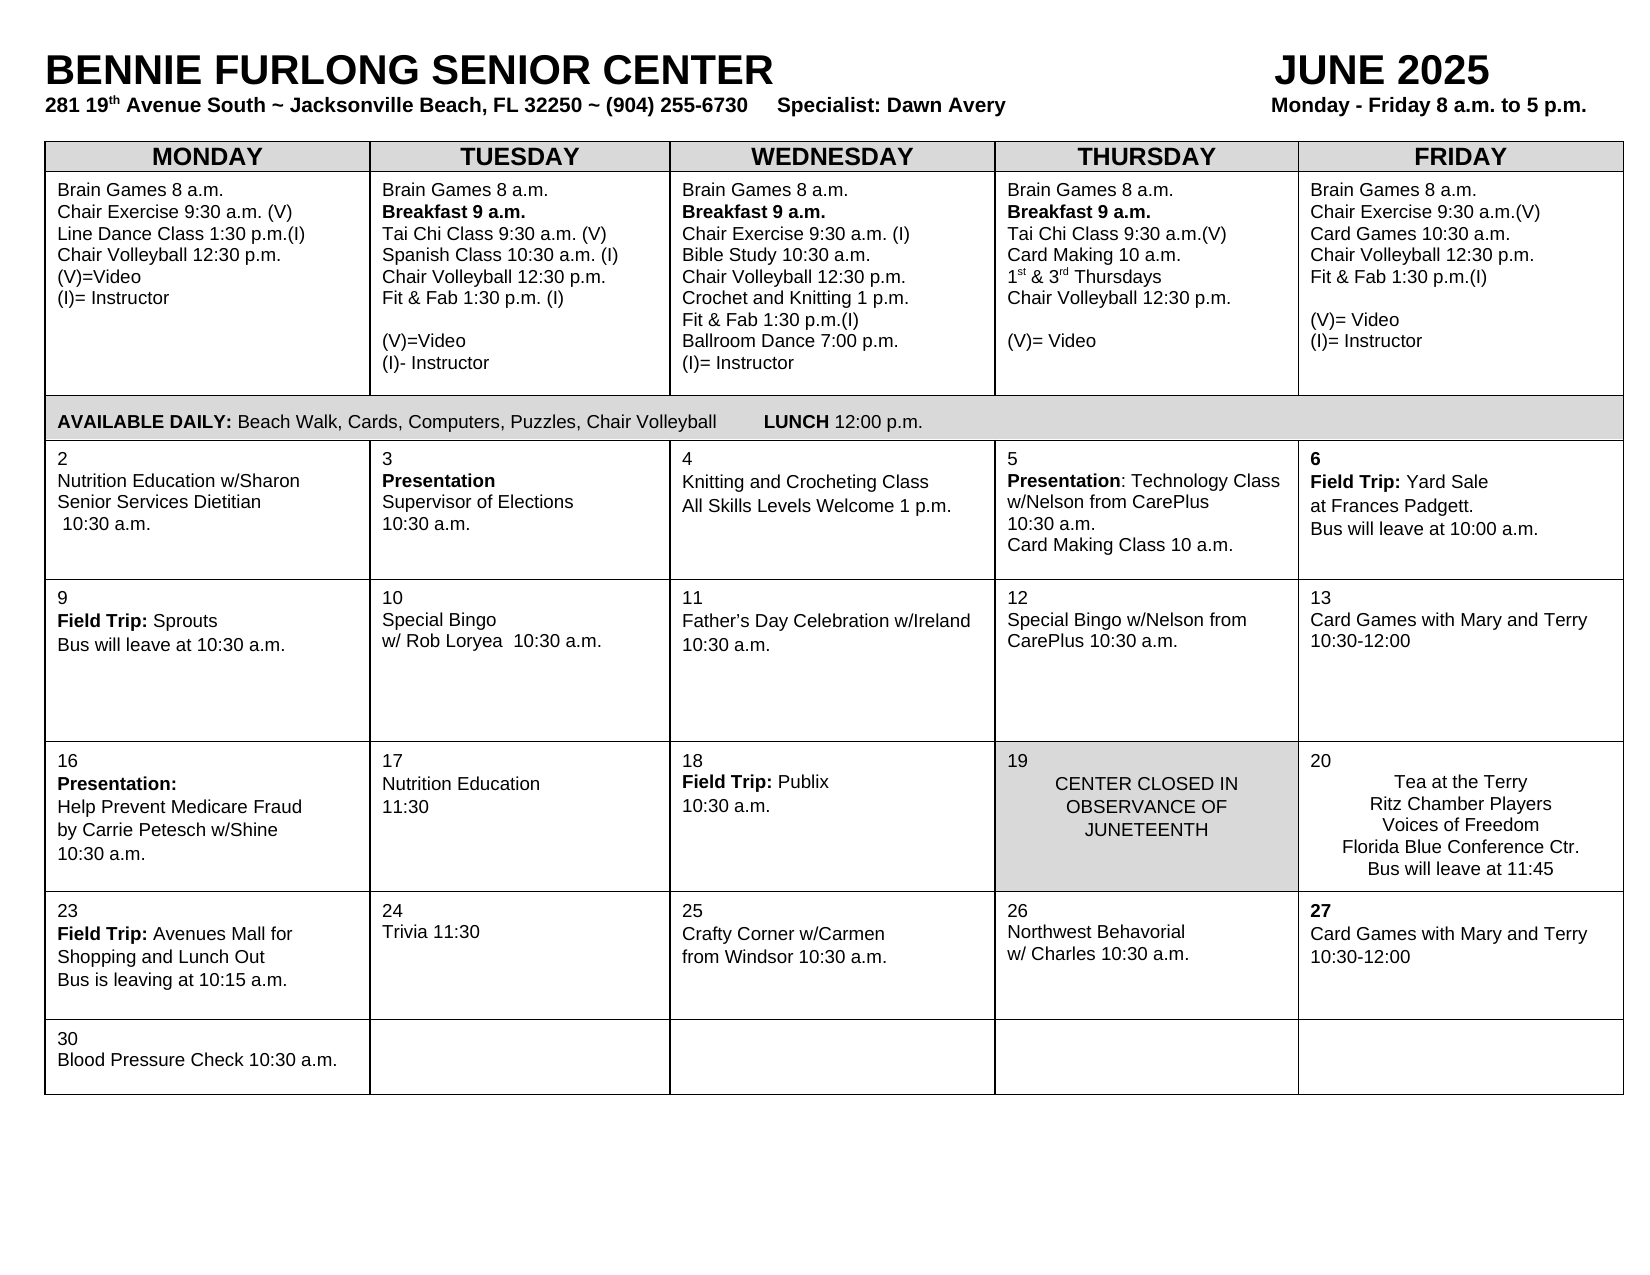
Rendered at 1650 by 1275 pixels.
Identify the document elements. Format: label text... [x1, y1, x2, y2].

table_cell 26 Northwest Behavorial w/ Charles 10:30 a.m. [996, 892, 1298, 1019]
table_cell 23 Field Trip: Avenues Mall for Shopping and Lunch Out Bus is leaving at 10:15 a.m. [46, 892, 369, 1019]
table_cell [671, 1020, 994, 1094]
table_cell 16 Presentation: Help Prevent Medicare Fraud by Carrie Petesch w/Shine 10:30 a.m. [46, 742, 369, 891]
table_cell 9 Field Trip: Sprouts Bus will leave at 10:30 a.m. [46, 580, 369, 741]
table_cell 10 Special Bingo w/ Rob Loryea 10:30 a.m. [371, 580, 669, 741]
table_cell 6 Field Trip: Yard Sale at Frances Padgett. Bus will leave at 10:00 a.m. [1299, 441, 1623, 578]
table_cell Brain Games 8 a.m. Breakfast 9 a.m. Tai Chi Class 9:30 a.m.(V) Card Making 10 a.m. 1st & 3rd Thursdays Chair Volleyball 12:30 p.m. (V)= Video [996, 172, 1298, 395]
table_cell 17 Nutrition Education 11:30 [371, 742, 669, 891]
table_header TUESDAY [371, 142, 669, 171]
table_cell 20 Tea at the Terry Ritz Chamber Players Voices of Freedom Florida Blue Conference Ctr. Bus will leave at 11:45 [1299, 742, 1623, 891]
table_cell 2 Nutrition Education w/Sharon Senior Services Dietitian 10:30 a.m. [46, 441, 369, 578]
table_cell [996, 1020, 1298, 1094]
table_cell AVAILABLE DAILY: Beach Walk, Cards, Computers, Puzzles, Chair Volleyball LUNCH 12:00 p.m. [46, 396, 1623, 439]
table_cell 30 Blood Pressure Check 10:30 a.m. [46, 1020, 369, 1094]
table_cell 4 Knitting and Crocheting Class All Skills Levels Welcome 1 p.m. [671, 441, 994, 578]
table_header MONDAY [46, 142, 369, 171]
title 281 19th Avenue South ~ Jacksonville Beach, FL 32250 ~ (904) 255-6730 Specialist: Dawn Avery Monday - Friday 8 a.m. to 5 p.m. [45, 93, 1605, 117]
table_cell 19 CENTER CLOSED IN OBSERVANCE OF JUNETEENTH [996, 742, 1298, 891]
table_cell [1299, 1020, 1623, 1094]
table_cell Brain Games 8 a.m. Breakfast 9 a.m. Tai Chi Class 9:30 a.m. (V) Spanish Class 10:30 a.m. (I) Chair Volleyball 12:30 p.m. Fit & Fab 1:30 p.m. (I) (V)=Video (I)- Instructor [371, 172, 669, 395]
table_cell 27 Card Games with Mary and Terry 10:30-12:00 [1299, 892, 1623, 1019]
table_cell [371, 1020, 669, 1094]
table_header FRIDAY [1299, 142, 1623, 171]
table_cell 12 Special Bingo w/Nelson from CarePlus 10:30 a.m. [996, 580, 1298, 741]
table_cell 13 Card Games with Mary and Terry 10:30-12:00 [1299, 580, 1623, 741]
table_header THURSDAY [996, 142, 1298, 171]
table_cell Brain Games 8 a.m. Breakfast 9 a.m. Chair Exercise 9:30 a.m. (I) Bible Study 10:30 a.m. Chair Volleyball 12:30 p.m. Crochet and Knitting 1 p.m. Fit & Fab 1:30 p.m.(I) Ballroom Dance 7:00 p.m. (I)= Instructor [671, 172, 994, 395]
table_cell Brain Games 8 a.m. Chair Exercise 9:30 a.m. (V) Line Dance Class 1:30 p.m.(I) Chair Volleyball 12:30 p.m. (V)=Video (I)= Instructor [46, 172, 369, 395]
table_cell 5 Presentation: Technology Class w/Nelson from CarePlus 10:30 a.m. Card Making Class 10 a.m. [996, 441, 1298, 578]
table_header WEDNESDAY [671, 142, 994, 171]
title BENNIE FURLONG SENIOR CENTER JUNE 2025 [45, 45, 1611, 93]
table_cell 25 Crafty Corner w/Carmen from Windsor 10:30 a.m. [671, 892, 994, 1019]
table_cell 18 Field Trip: Publix 10:30 a.m. [671, 742, 994, 891]
table_cell 3 Presentation Supervisor of Elections 10:30 a.m. [371, 441, 669, 578]
table_cell Brain Games 8 a.m. Chair Exercise 9:30 a.m.(V) Card Games 10:30 a.m. Chair Volleyball 12:30 p.m. Fit & Fab 1:30 p.m.(I) (V)= Video (I)= Instructor [1299, 172, 1623, 395]
table_cell 11 Father’s Day Celebration w/Ireland 10:30 a.m. [671, 580, 994, 741]
table_cell 24 Trivia 11:30 [371, 892, 669, 1019]
